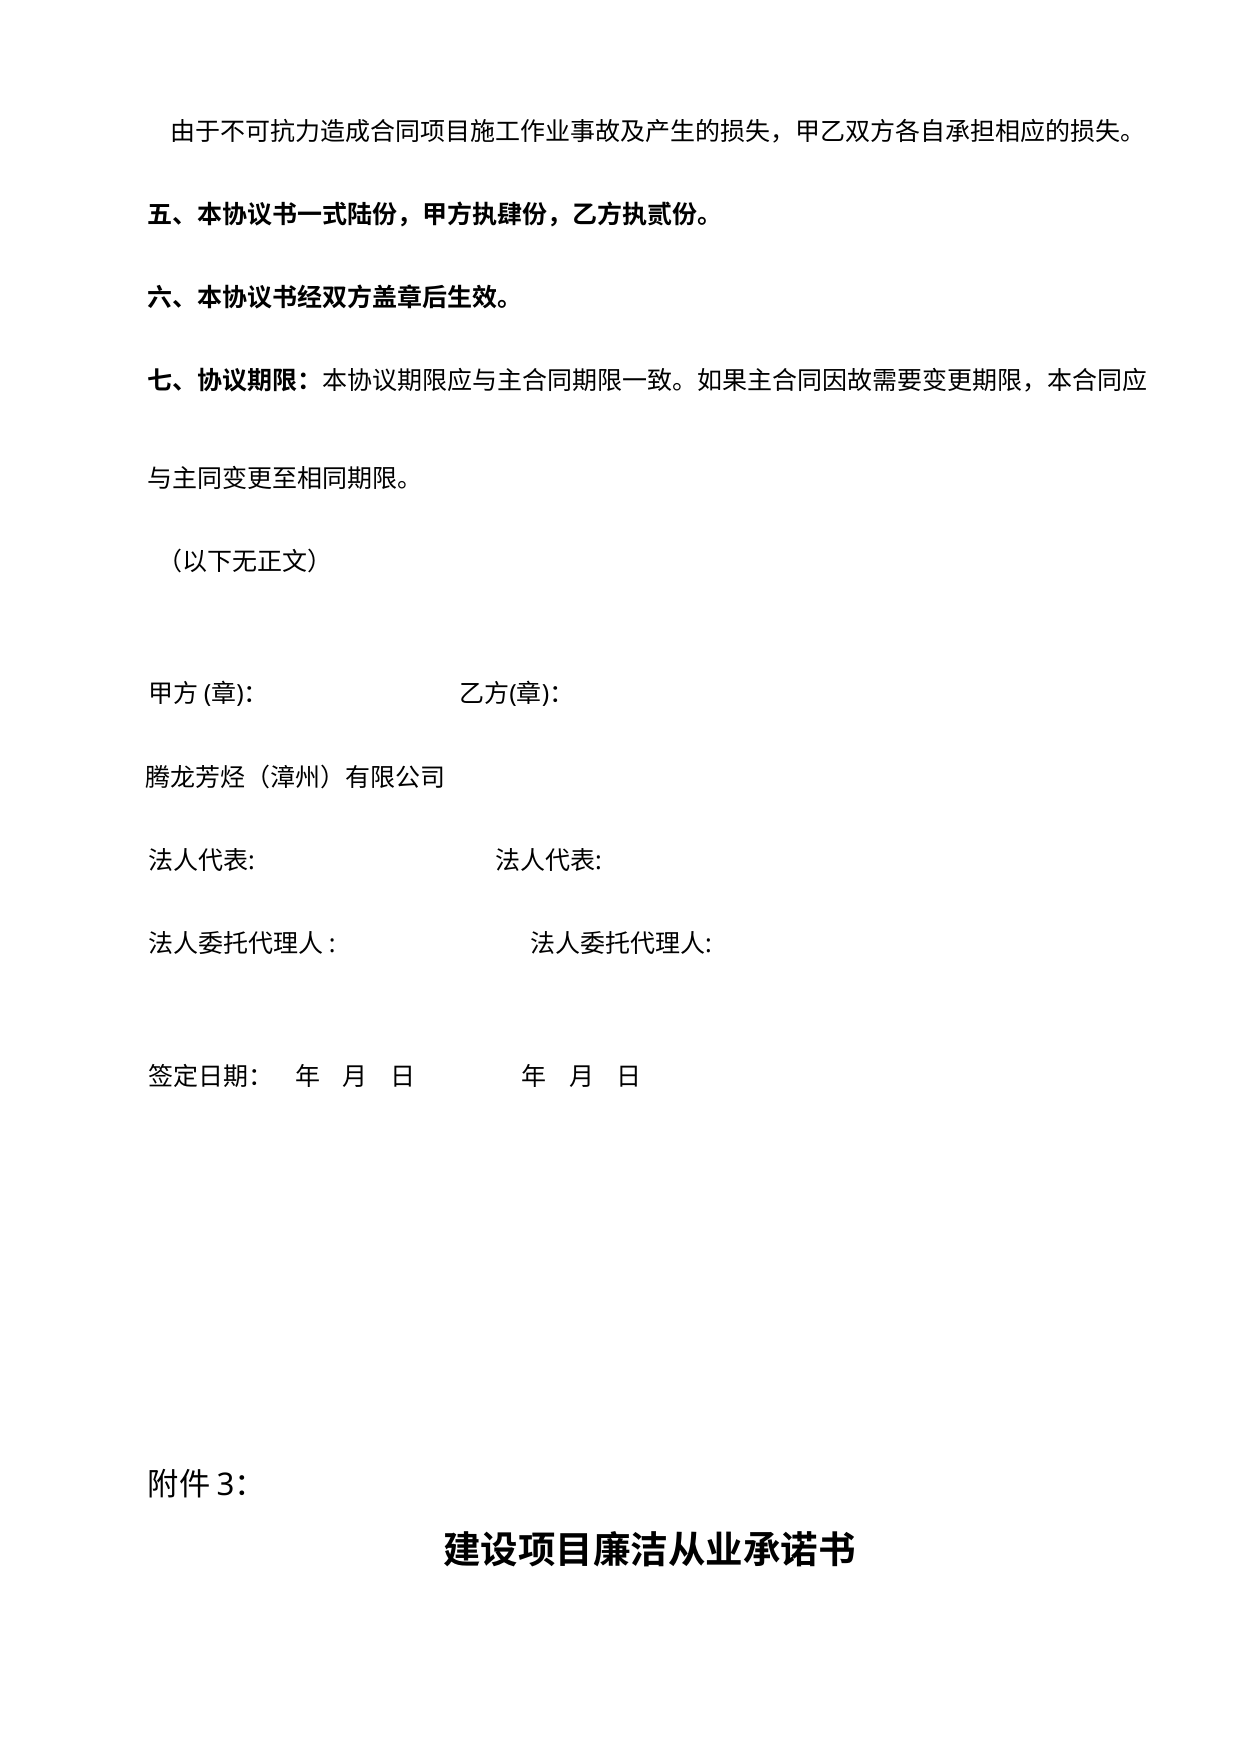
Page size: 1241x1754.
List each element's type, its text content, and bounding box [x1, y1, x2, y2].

text 腾龙芳烃（漳州）有限公司 [126, 743, 1152, 808]
text 法人委托代理人 : 法人委托代理人: [148, 909, 1152, 974]
text （以下无正文） [157, 527, 1152, 592]
text 五、本协议书一式陆份，甲方执肆份，乙方执贰份。 [148, 180, 1152, 245]
text 建设项目廉洁从业承诺书 [148, 1515, 1150, 1580]
text 六、本协议书经双方盖章后生效。 [148, 263, 1152, 328]
text 法人代表: 法人代表: [148, 826, 1152, 891]
text 七、协议期限：本协议期限应与主合同期限一致。如果主合同因故需要变更期限，本合同应与主同变更至相同期限。 [148, 346, 1152, 509]
text 附件3： [148, 1450, 1152, 1515]
text 甲方 (章)： 乙方(章)： [148, 659, 1152, 724]
text 由于不可抗力造成合同项目施工作业事故及产生的损失，甲乙双方各自承担相应的损失。 [170, 97, 1152, 162]
text 签定日期： 年 月 日 年 月 日 [148, 1042, 1152, 1107]
